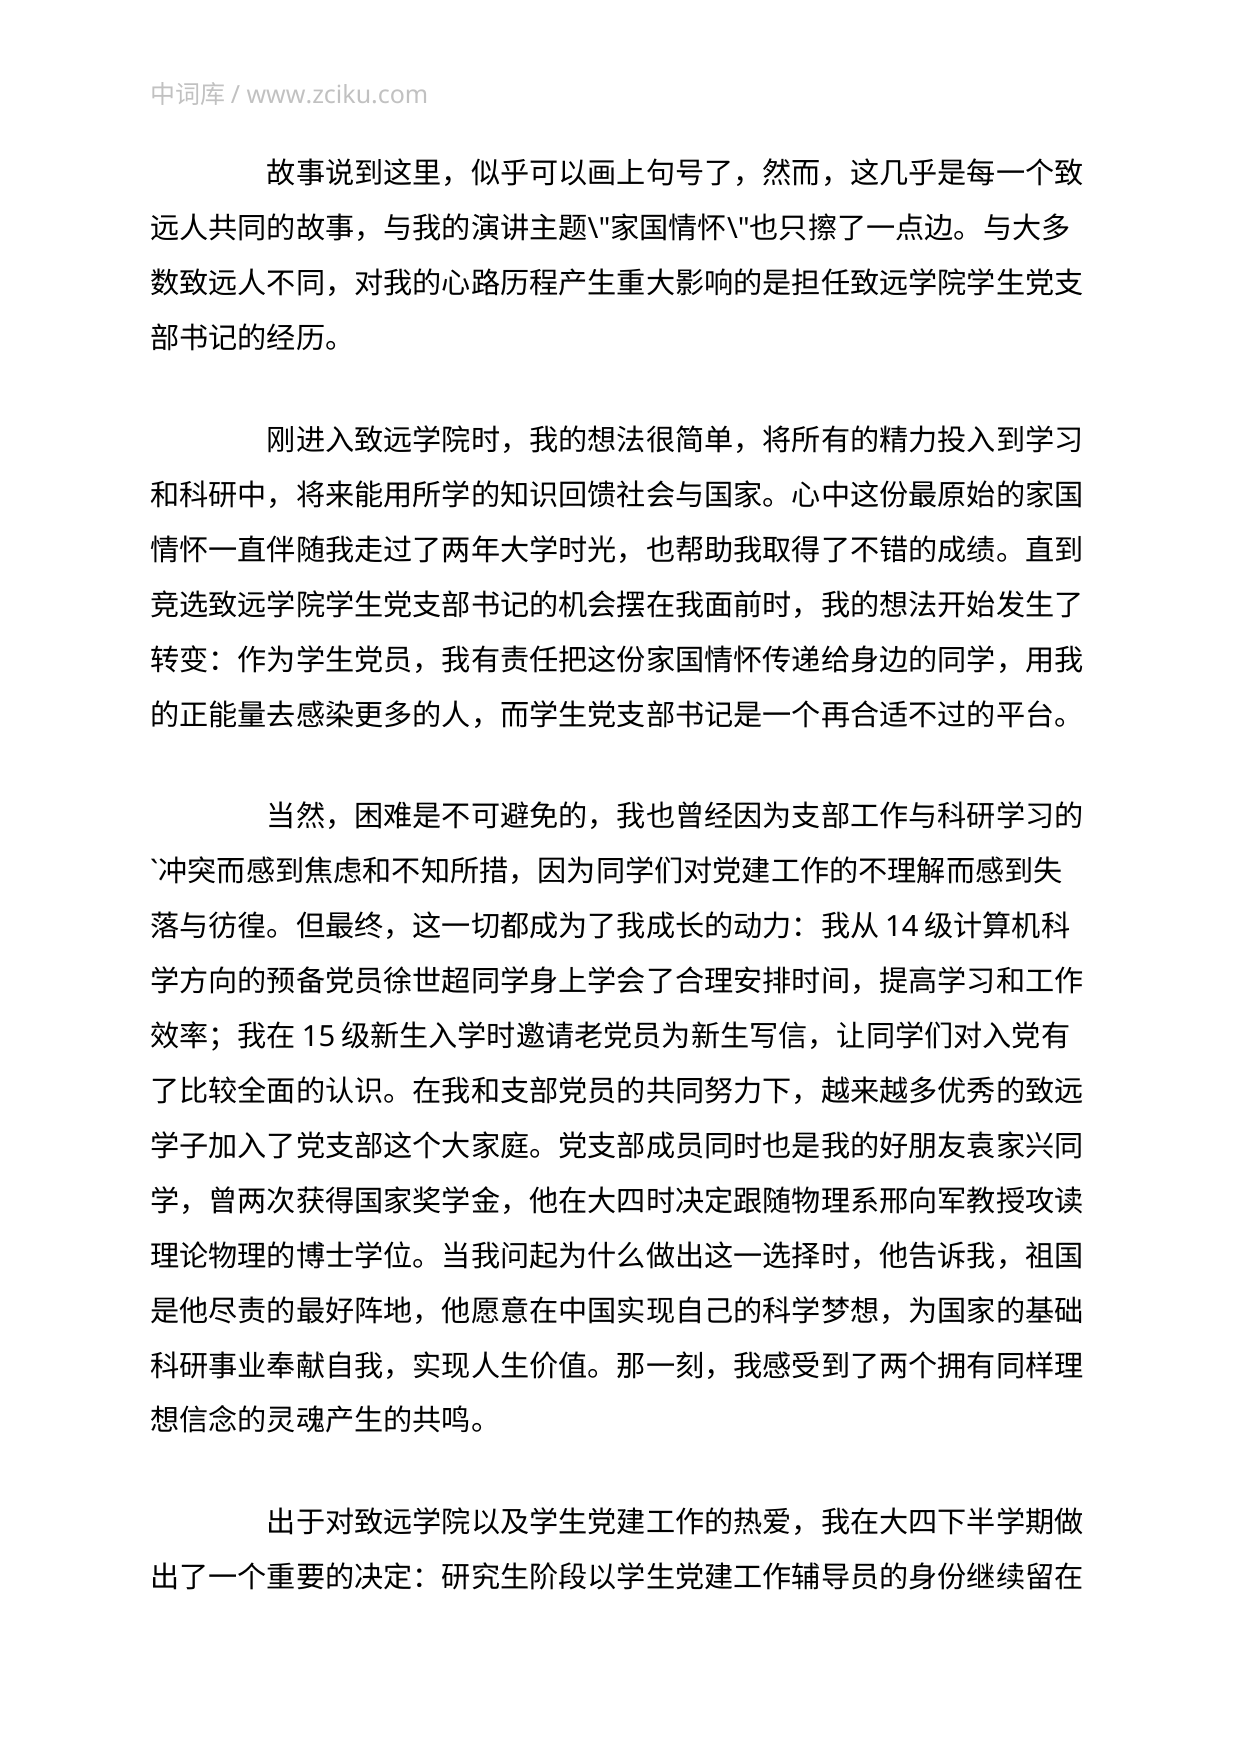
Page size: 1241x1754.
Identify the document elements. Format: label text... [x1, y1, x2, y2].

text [150, 1499, 1090, 1596]
text 刚进入致远学院时，我的想法很简单，将所有的精力投入到学习和科研中，将来能用所学的知识回馈社会与国家。心中这份最原始的家国情怀一直伴随我走过了两年大学时光，也帮助我取得了不错的成绩。直到竞选致远学院学生党支部书记的机会摆在我面前时，我的想法开始发生了转变：作为学生党员，我有责任把这份家国情怀传递给身边的同学，用我的正能量去感染更多的人，而学生党支部书记是一个再合适不过的平台。 [150, 417, 1090, 733]
text 当然，困难是不可避免的，我也曾经因为支部工作与科研学习的`冲突而感到焦虑和不知所措，因为同学们对党建工作的不理解而感到失落与彷徨。但最终，这一切都成为了我成长的动力：我从14级计算机科学方向的预备党员徐世超同学身上学会了合理安排时间，提高学习和工作效率；我在15级新生入学时邀请老党员为新生写信，让同学们对入党有了比较全面的认识。在我和支部党员的共同努力下，越来越多优秀的致远学子加入了党支部这个大家庭。党支部成员同时也是我的好朋友袁家兴同学，曾两次获得国家奖学金，他在大四时决定跟随物理系邢向军教授攻读理论物理的博士学位。当我问起为什么做出这一选择时，他告诉我，祖国是他尽责的最好阵地，他愿意在中国实现自己的科学梦想，为国家的基础科研事业奉献自我，实现人生价值。那一刻，我感受到了两个拥有同样理想信念的灵魂产生的共鸣。 [150, 793, 1090, 1439]
text 故事说到这里，似乎可以画上句号了，然而，这几乎是每一个致远人共同的故事，与我的演讲主题\"家国情怀\"也只擦了一点边。与大多数致远人不同，对我的心路历程产生重大影响的是担任致远学院学生党支部书记的经历。 [150, 150, 1090, 357]
